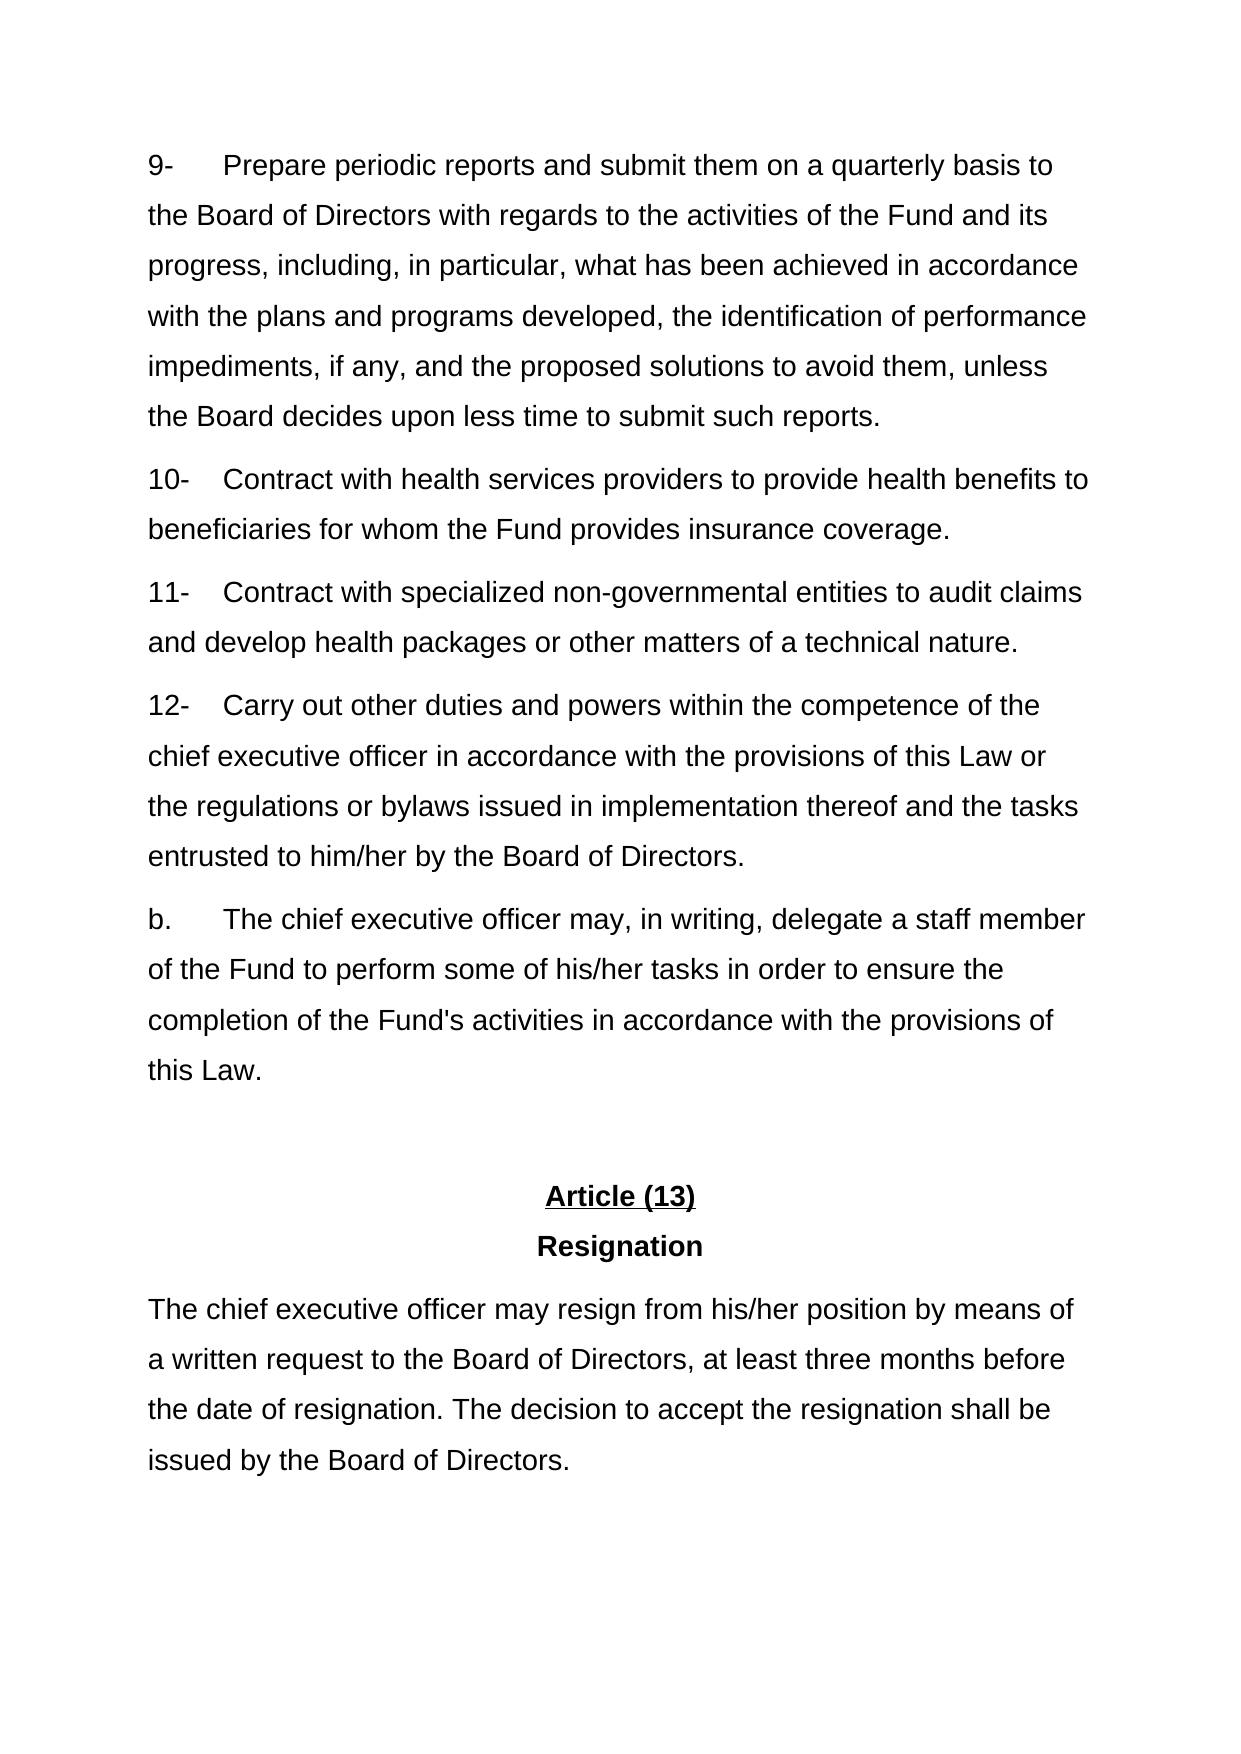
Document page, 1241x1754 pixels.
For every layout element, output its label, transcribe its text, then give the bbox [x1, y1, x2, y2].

text The chief executive officer may resign from his/her position by means of a written request to the Board of Directors, at least three months before the date of resignation. The decision to accept the resignation shall be issued by the Board of Directors. [148, 1292, 1093, 1476]
list Carry out other duties and powers within the competence of the chief executive officer in accordance with the provisions of this Law or the regulations or bylaws issued in implementation thereof and the tasks entrusted to him/her by the Board of Directors. [148, 688, 1093, 873]
list The chief executive officer may, in writing, delegate a staff member of the Fund to perform some of his/her tasks in order to ensure the completion of the Fund's activities in accordance with the provisions of this Law. [148, 902, 1093, 1086]
text Article (13) Resignation [148, 1178, 1093, 1262]
list Contract with specialized non-governmental entities to audit claims and develop health packages or other matters of a technical nature. [148, 575, 1093, 659]
list Contract with health services providers to provide health benefits to beneficiaries for whom the Fund provides insurance coverage. [148, 462, 1093, 546]
list Prepare periodic reports and submit them on a quarterly basis to the Board of Directors with regards to the activities of the Fund and its progress, including, in particular, what has been achieved in accordance with the plans and programs developed, the identification of performance impediments, if any, and the proposed solutions to avoid them, unless the Board decides upon less time to submit such reports. [148, 148, 1093, 433]
